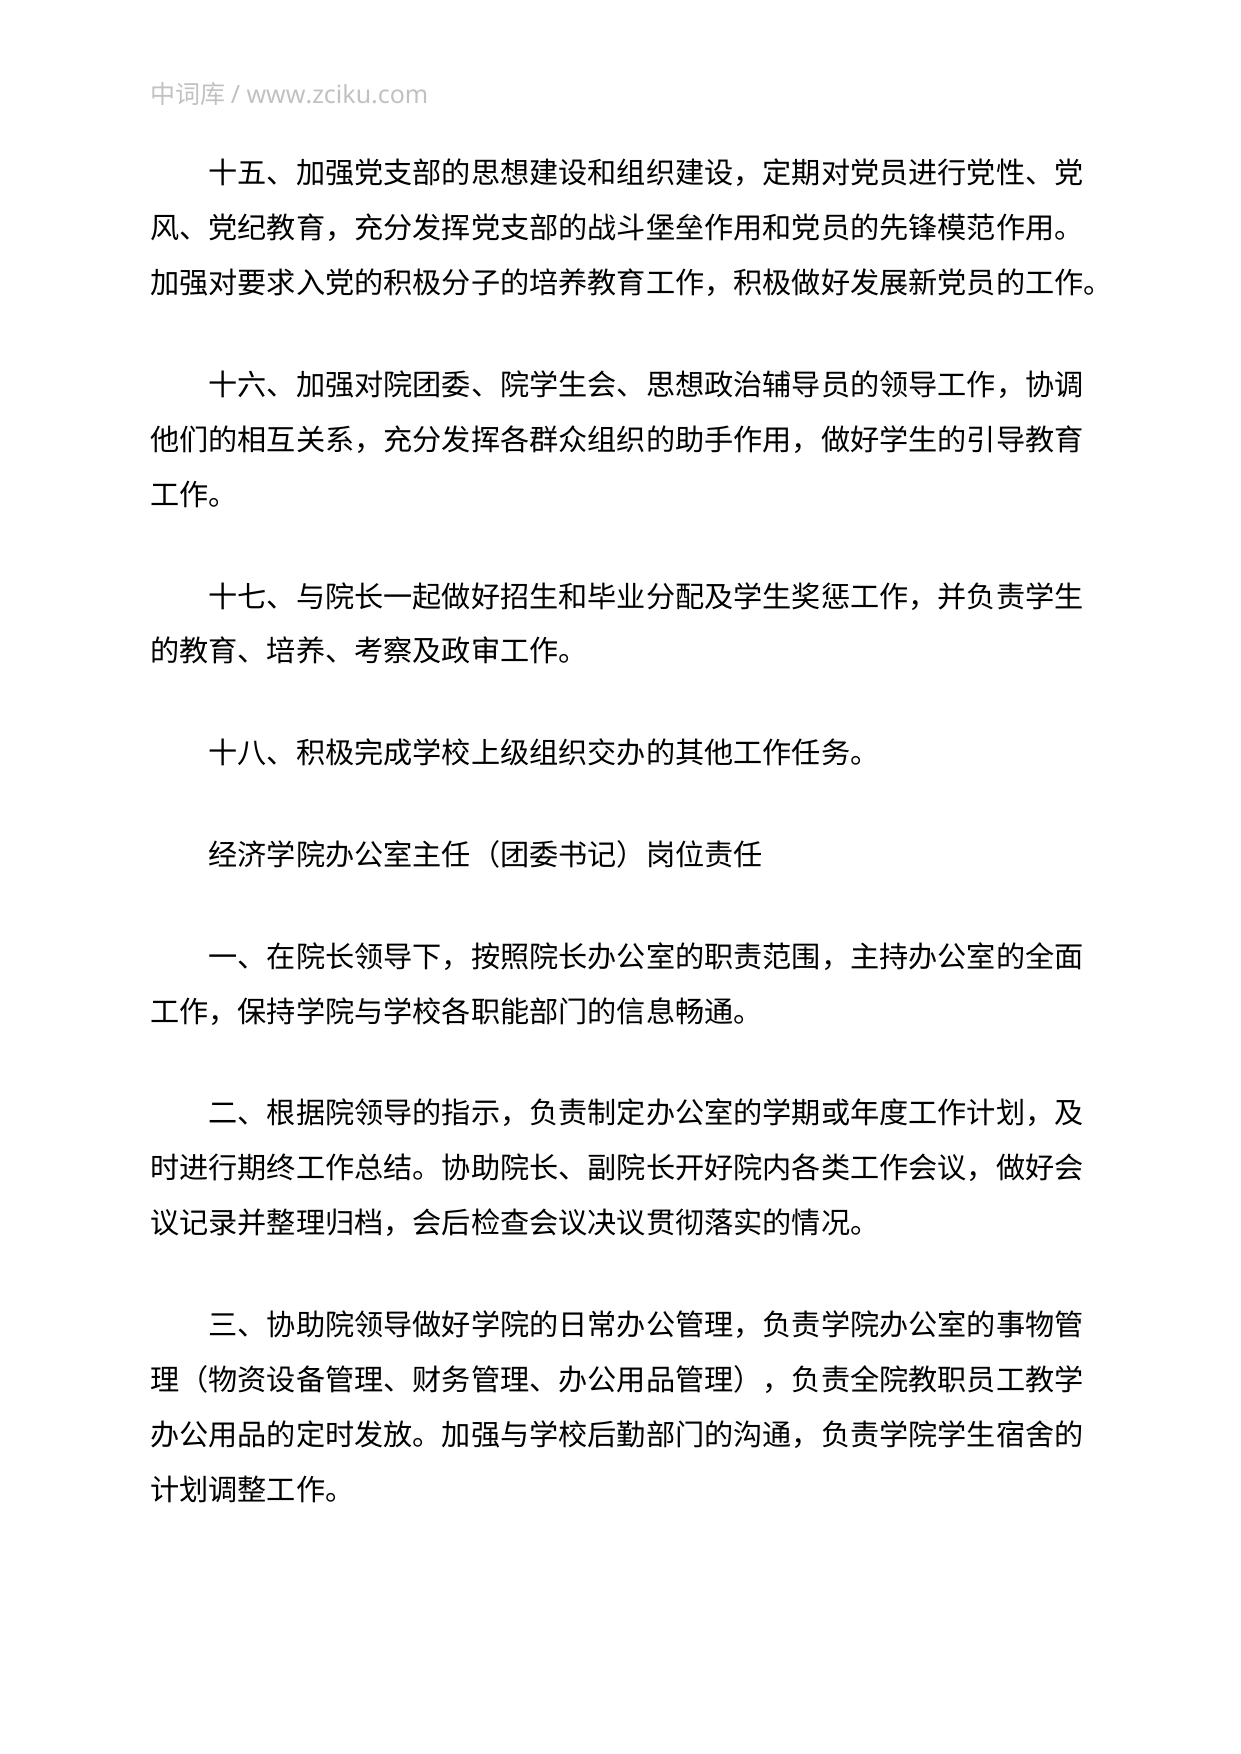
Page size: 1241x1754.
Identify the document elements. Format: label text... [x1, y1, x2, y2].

text 十六、加强对院团委、院学生会、思想政治辅导员的领导工作，协调他们的相互关系，充分发挥各群众组织的助手作用，做好学生的引导教育工作。 [150, 362, 1090, 514]
text 一、在院长领导下，按照院长办公室的职责范围，主持办公室的全面工作，保持学院与学校各职能部门的信息畅通。 [150, 933, 1090, 1031]
text 十七、与院长一起做好招生和毕业分配及学生奖惩工作，并负责学生的教育、培养、考察及政审工作。 [150, 573, 1090, 670]
text 二、根据院领导的指示，负责制定办公室的学期或年度工作计划，及时进行期终工作总结。协助院长、副院长开好院内各类工作会议，做好会议记录并整理归档，会后检查会议决议贯彻落实的情况。 [150, 1090, 1090, 1242]
text 三、协助院领导做好学院的日常办公管理，负责学院办公室的事物管理（物资设备管理、财务管理、办公用品管理），负责全院教职员工教学办公用品的定时发放。加强与学校后勤部门的沟通，负责学院学生宿舍的计划调整工作。 [150, 1302, 1090, 1508]
text 十五、加强党支部的思想建设和组织建设，定期对党员进行党性、党风、党纪教育，充分发挥党支部的战斗堡垒作用和党员的先锋模范作用。加强对要求入党的积极分子的培养教育工作，积极做好发展新党员的工作。 [150, 150, 1090, 302]
text 十八、积极完成学校上级组织交办的其他工作任务。 [150, 730, 1090, 772]
text 经济学院办公室主任（团委书记）岗位责任 [150, 832, 1090, 874]
